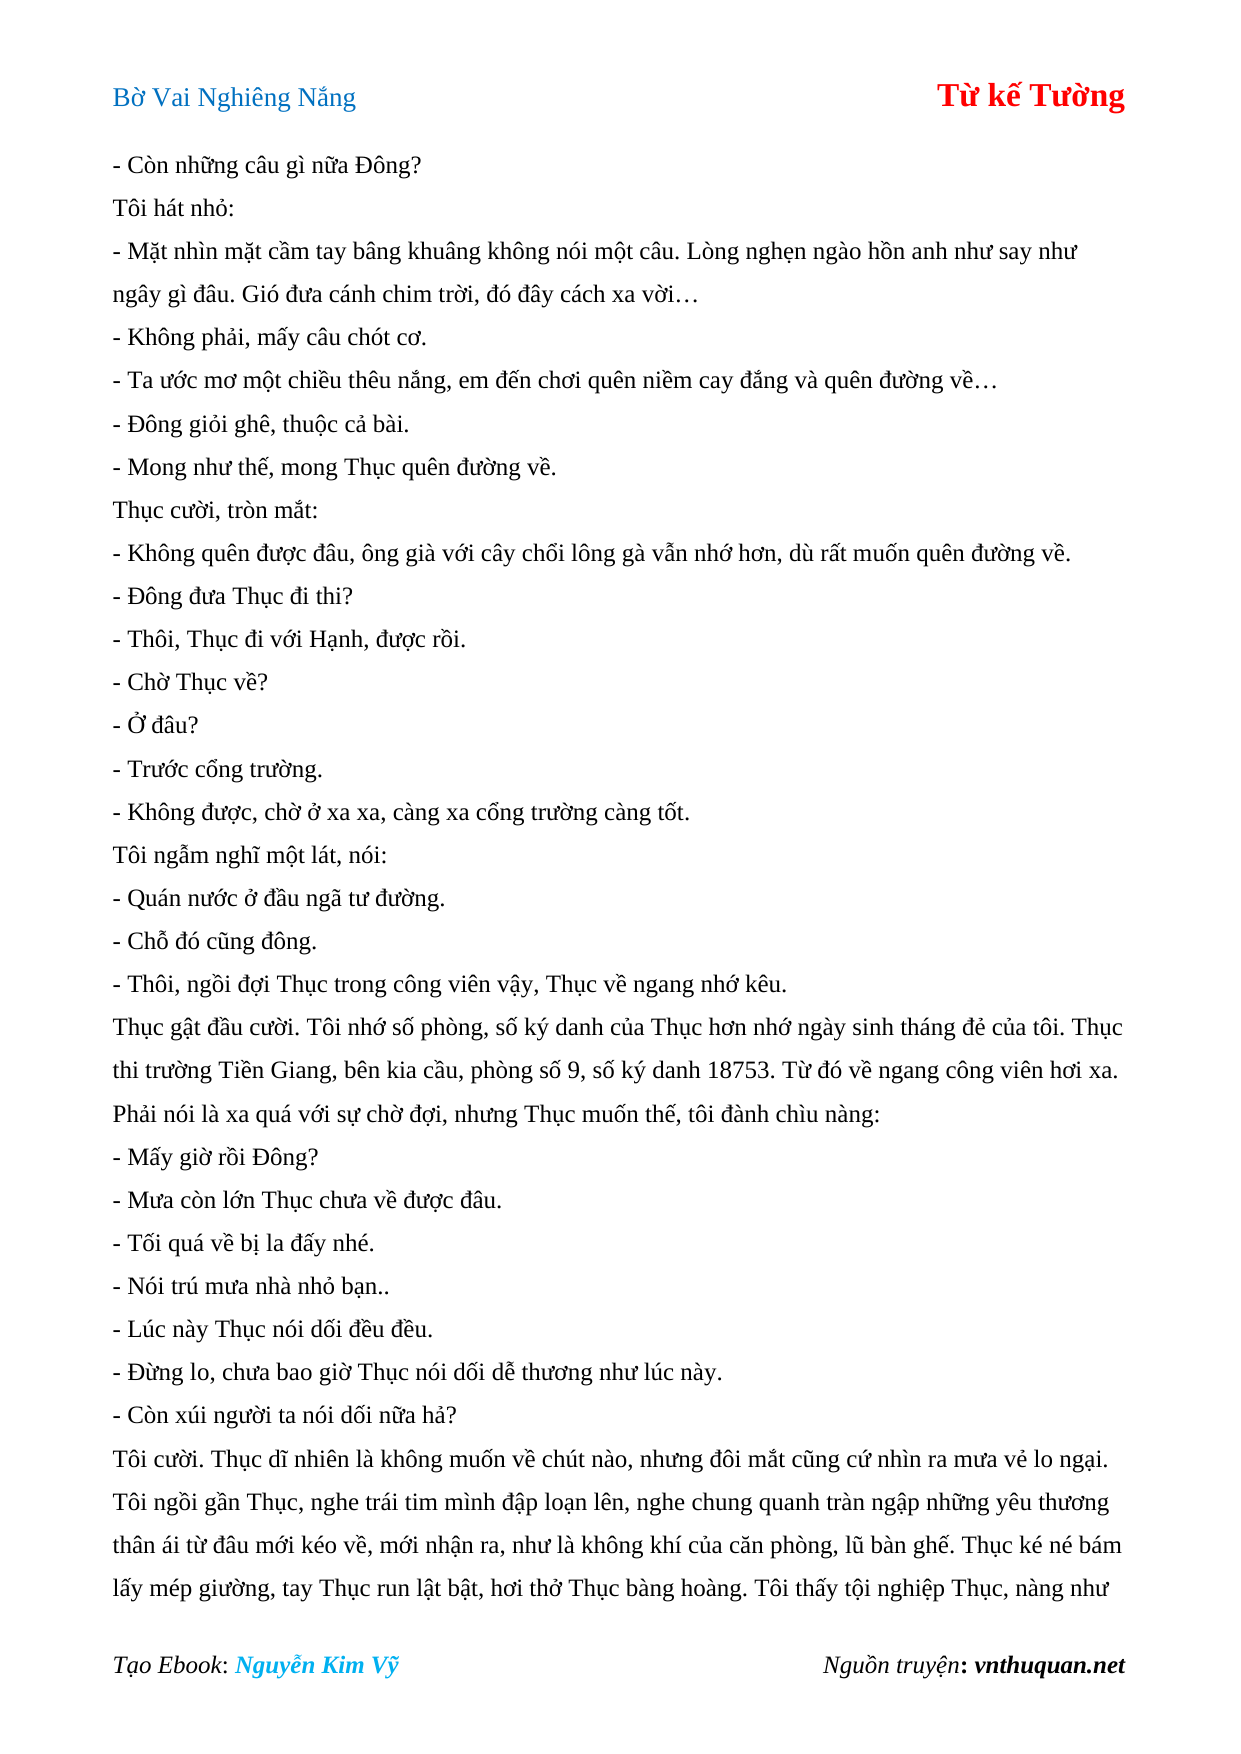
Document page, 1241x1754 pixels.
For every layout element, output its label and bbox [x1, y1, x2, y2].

text [112, 150, 1128, 1602]
